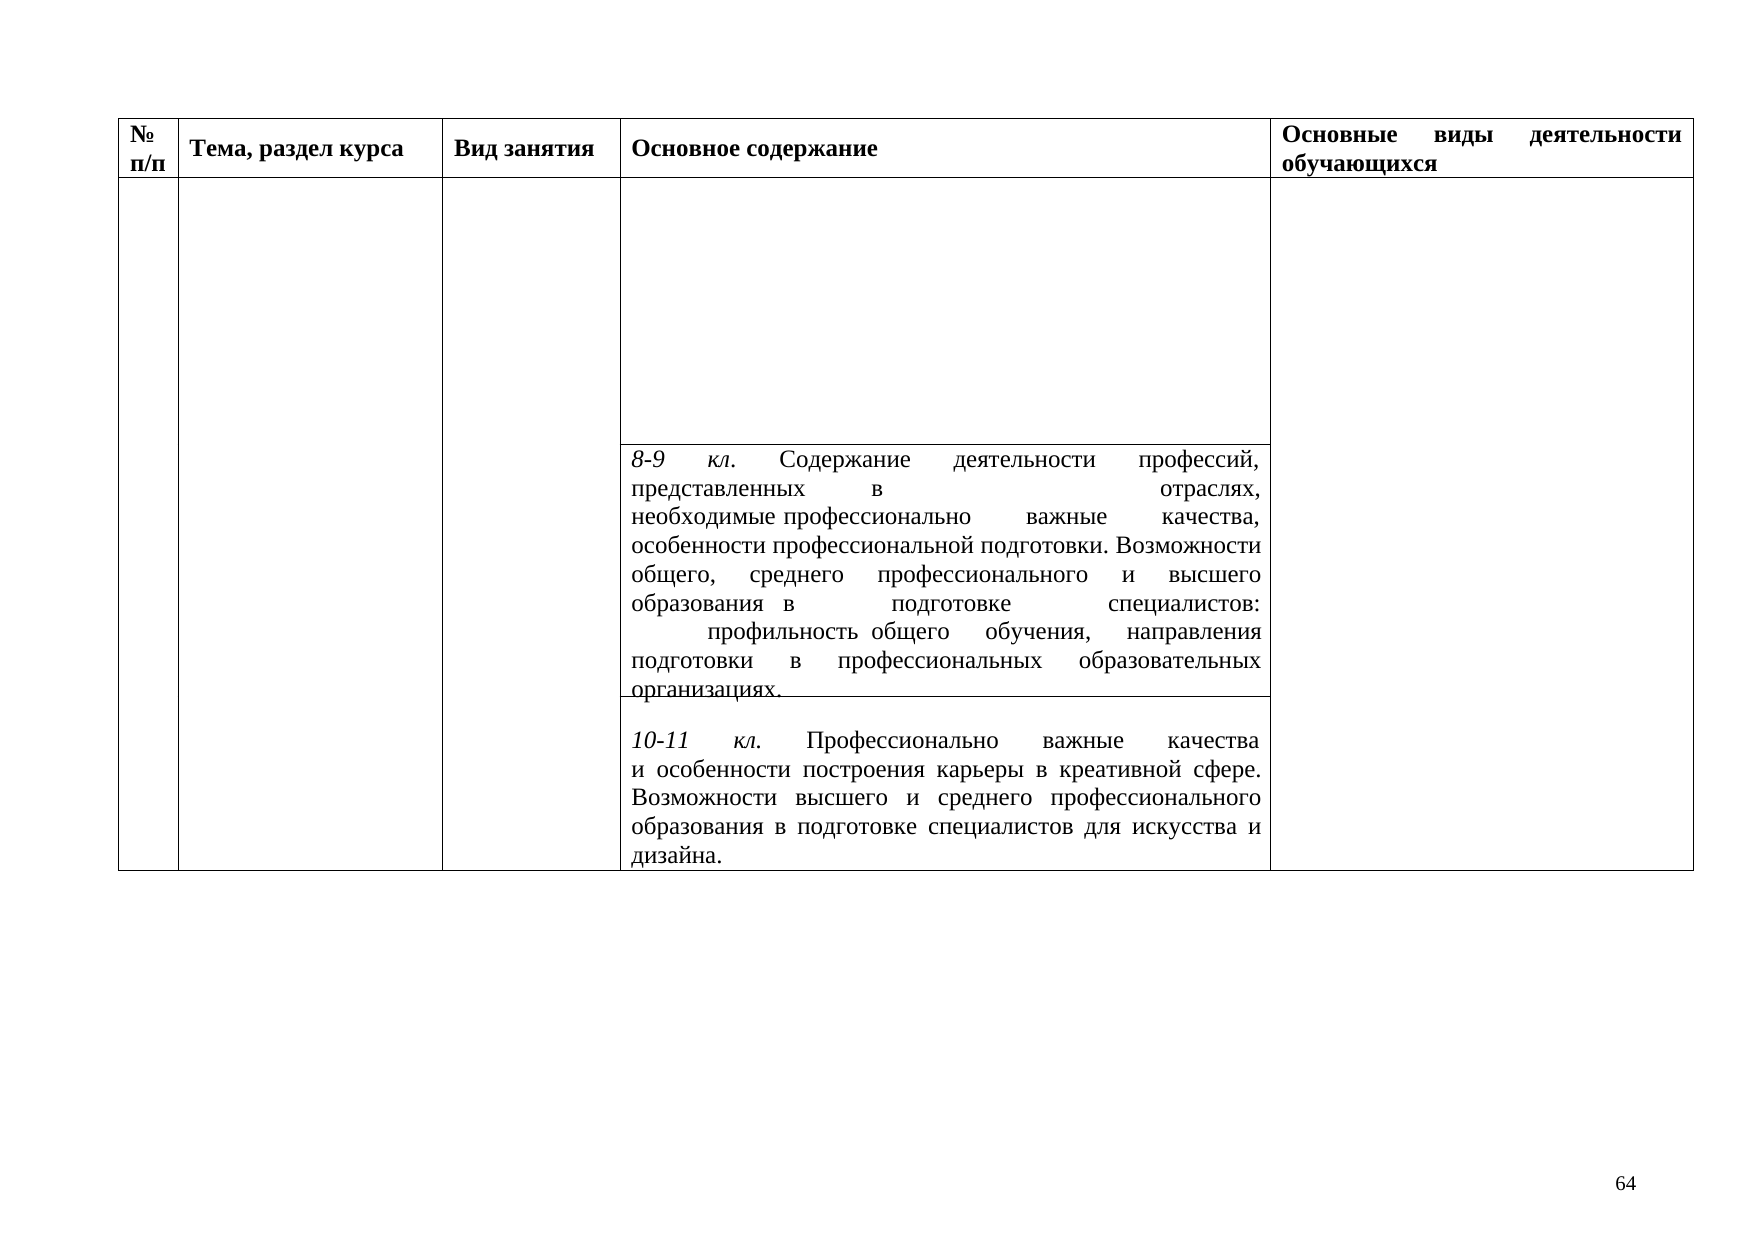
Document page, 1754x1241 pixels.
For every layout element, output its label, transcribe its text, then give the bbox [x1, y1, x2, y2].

text 8-9 кл. Содержание деятельности профессий, представленных в отраслях, необходимые профессионально важные качества, особенности профессиональной подготовки. Возможности общего, среднего профессионального и высшего образования в подготовке специалистов: профильность общего обучения, направления подготовки в профессиональных образовательных организациях. [631, 444, 1262, 703]
text 64 [1615, 1171, 1684, 1195]
text 10-11 кл. Профессионально важные качества и особенности построения карьеры в креативной сфере. Возможности высшего и среднего профессионального образования в подготовке специалистов для искусства и дизайна. [631, 725, 1262, 869]
text Тема, раздел курса Вид занятия Основное содержание [189, 133, 880, 162]
text Основные виды деятельности обучающихся [1282, 119, 1688, 176]
text № п/п [130, 119, 172, 176]
